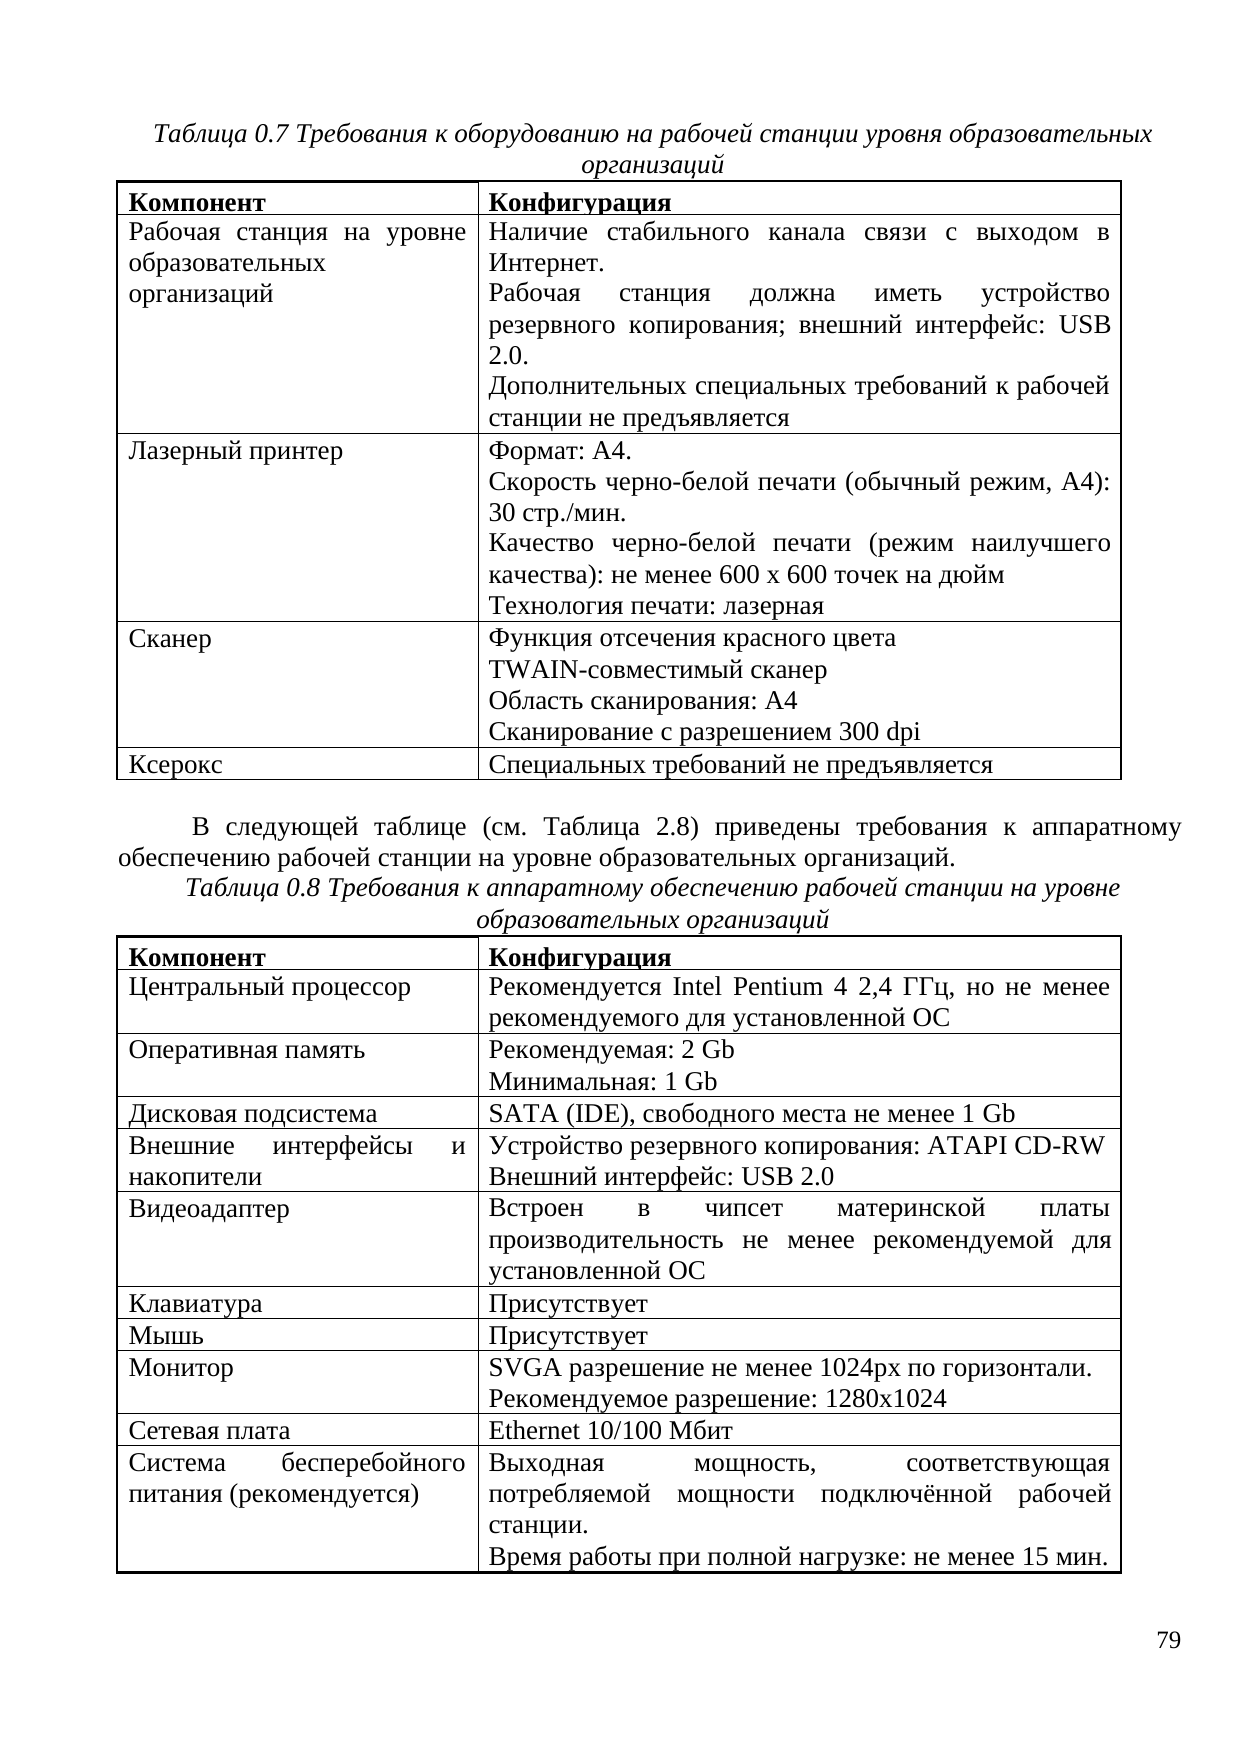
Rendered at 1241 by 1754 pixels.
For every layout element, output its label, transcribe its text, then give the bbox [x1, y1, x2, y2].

table_cell Формат: А4. Скорость черно-белой печати (обычный режим, A4): 30 стр./мин. Качество черно-белой печати (режим наилучшего качества): не менее 600 x 600 точек на дюйм Технология печати: лазерная [479, 434, 1120, 621]
table_cell Рекомендуемая: 2 Gb Минимальная: 1 Gb [479, 1034, 1120, 1096]
table_header Компонент [118, 938, 478, 969]
table_cell Сетевая плата [118, 1414, 478, 1445]
table_cell Специальных требований не предъявляется [479, 748, 1120, 779]
table_cell Функция отсечения красного цвета TWAIN-совместимый сканер Область сканирования: А4 Сканирование с разрешением 300 dpi [479, 622, 1120, 747]
table_cell Рекомендуется Intel Pentium 4 2,4 ГГц, но не менее рекомендуемого для установленной ОС [479, 970, 1120, 1032]
table_header Конфигурация [479, 182, 1120, 214]
text В следующей таблице (см. Таблица 2.8) приведены требования к аппаратному обеспечению рабочей станции на уровне образовательных организаций. [118, 810, 1187, 872]
table_cell Сканер [118, 622, 478, 747]
table_cell Монитор [118, 1351, 478, 1413]
text 79 [1156, 1625, 1183, 1654]
table_cell Присутствует [479, 1319, 1120, 1350]
table_cell Дисковая подсистема [118, 1097, 478, 1128]
table_cell Наличие стабильного канала связи с выходом в Интернет. Рабочая станция должна иметь устройство резервного копирования; внешний интерфейс: USB 2.0. Дополнительных специальных требований к рабочей станции не предъявляется [479, 215, 1120, 433]
table_cell Встроен в чипсет материнской платы производительность не менее рекомендуемой для установленной ОС [479, 1192, 1120, 1286]
table_cell SVGA разрешение не менее 1024px по горизонтали. Рекомендуемое разрешение: 1280x1024 [479, 1351, 1120, 1413]
text Таблица 0.8 Требования к аппаратному обеспечению рабочей станции на уровне образовательных организаций [182, 872, 1123, 934]
table_cell SATA (IDE), свободного места не менее 1 Gb [479, 1097, 1120, 1128]
table_cell Лазерный принтер [118, 434, 478, 621]
table_cell Оперативная память [118, 1034, 478, 1096]
table_cell Центральный процессор [118, 970, 478, 1032]
table_header Конфигурация [479, 937, 1120, 969]
text Таблица 0.7 Требования к оборудованию на рабочей станции уровня образовательных организаций [150, 117, 1155, 179]
table_cell Система бесперебойного питания (рекомендуется) [118, 1446, 478, 1571]
table_cell Устройство резервного копирования: ATAPI CD-RW Внешний интерфейс: USB 2.0 [479, 1129, 1120, 1191]
table_cell Клавиатура [118, 1287, 478, 1318]
table_cell Рабочая станция на уровне образовательных организаций [118, 215, 478, 433]
table_cell Выходная мощность, соответствующая потребляемой мощности подключённой рабочей станции. Время работы при полной нагрузке: не менее 15 мин. [479, 1446, 1120, 1571]
table_header Компонент [118, 183, 478, 214]
table_cell Ethernet 10/100 Мбит [479, 1414, 1120, 1445]
table_cell Внешние интерфейсы и накопители [118, 1129, 478, 1191]
table_cell Видеоадаптер [118, 1192, 478, 1286]
table_cell Ксерокс [118, 748, 478, 779]
table_cell Присутствует [479, 1287, 1120, 1318]
table_cell Мышь [118, 1319, 478, 1350]
